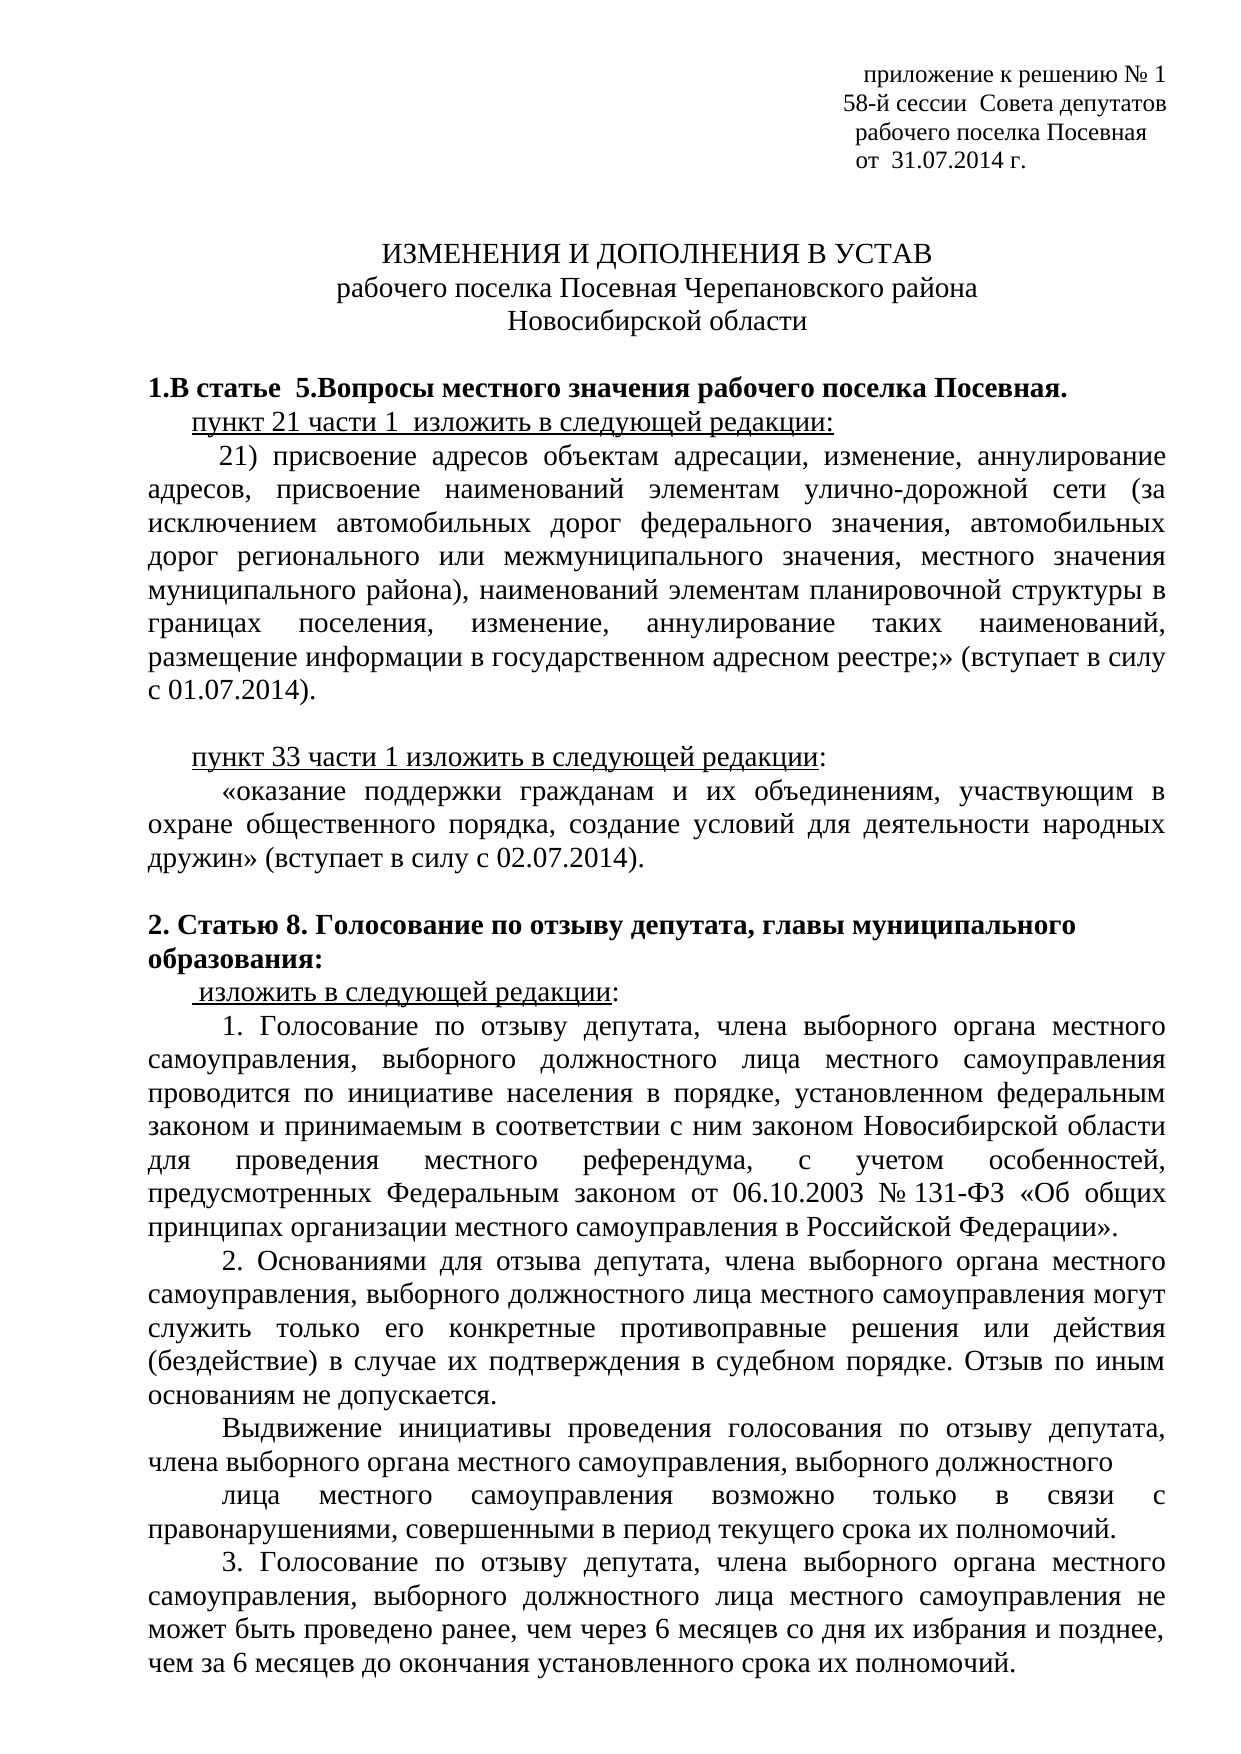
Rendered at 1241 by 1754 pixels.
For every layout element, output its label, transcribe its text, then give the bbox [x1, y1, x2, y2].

text 21) присвоение адресов объектам адресации, изменение, аннулирование адресов, присвоение наименований элементам улично-дорожной сети (за исключением автомобильных дорог федерального значения, автомобильных дорог регионального или межмуниципального значения, местного значения муниципального района), наименований элементам планировочной структуры в границах поселения, изменение, аннулирование таких наименований, размещение информации в государственном адресном реестре;» (вступает в силу с 01.07.2014). [148, 438, 1167, 706]
text рабочего поселка Посевная Черепановского района [148, 270, 1167, 303]
text лица местного самоуправления возможно только в связи с правонарушениями, совершенными в период текущего срока их полномочий. [148, 1477, 1167, 1544]
text Выдвижение инициативы проведения голосования по отзыву депутата, члена выборного органа местного самоуправления, выборного должностного [148, 1410, 1167, 1477]
text 2. Статью 8. Голосование по отзыву депутата, главы муниципального образования: [148, 907, 1167, 974]
text рабочего поселка Посевная [148, 117, 1167, 145]
text Новосибирской области [148, 303, 1167, 337]
text «оказание поддержки гражданам и их объединениям, участвующим в охране общественного порядка, создание условий для деятельности народных дружин» (вступает в силу с 02.07.2014). [148, 773, 1167, 874]
text 2. Основаниями для отзыва депутата, члена выборного органа местного самоуправления, выборного должностного лица местного самоуправления могут служить только его конкретные противоправные решения или действия (бездействие) в случае их подтверждения в судебном порядке. Отзыв по иным основаниям не допускается. [148, 1243, 1167, 1410]
text 1. Голосование по отзыву депутата, члена выборного органа местного самоуправления, выборного должностного лица местного самоуправления проводится по инициативе населения в порядке, установленном федеральным законом и принимаемым в соответствии с ним законом Новосибирской области для проведения местного референдума, с учетом особенностей, предусмотренных Федеральным законом от 06.10.2003 № 131-ФЗ «Об общих принципах организации местного самоуправления в Российской Федерации». [148, 1008, 1167, 1243]
text пункт 33 части 1 изложить в следующей редакции: [148, 739, 1167, 773]
text изложить в следующей редакции: [148, 974, 1167, 1008]
text от 31.07.2014 г. [148, 145, 1167, 174]
text 1.В статье 5.Вопросы местного значения рабочего поселка Посевная. [148, 371, 1167, 404]
text пункт 21 части 1 изложить в следующей редакции: [148, 404, 1167, 438]
text приложение к решению № 1 58-й сессии Совета депутатов [148, 59, 1167, 117]
text 3. Голосование по отзыву депутата, члена выборного органа местного самоуправления, выборного должностного лица местного самоуправления не может быть проведено ранее, чем через 6 месяцев со дня их избрания и позднее, чем за 6 месяцев до окончания установленного срока их полномочий. [148, 1544, 1167, 1679]
text ИЗМЕНЕНИЯ И ДОПОЛНЕНИЯ В УСТАВ [148, 236, 1167, 270]
